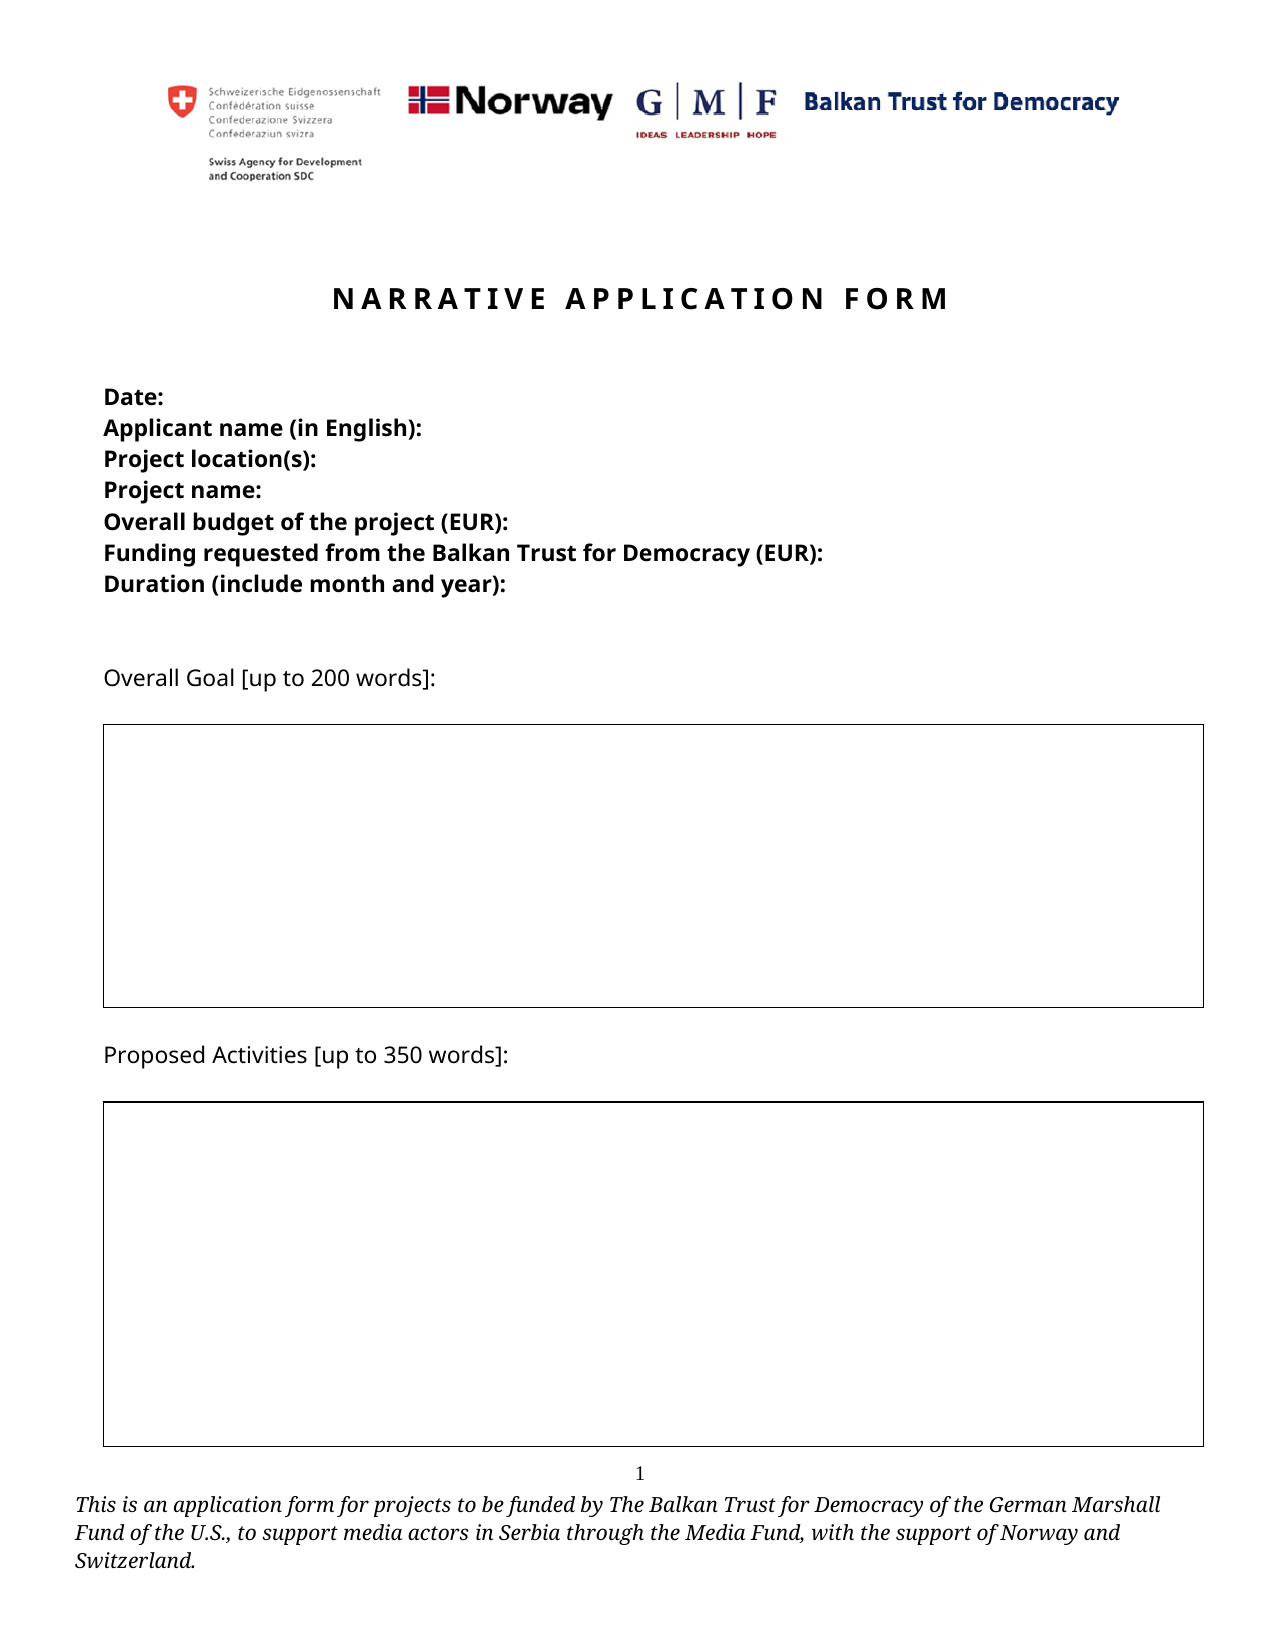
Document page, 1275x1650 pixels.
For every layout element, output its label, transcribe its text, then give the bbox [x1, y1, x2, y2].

text Funding requested from the Balkan Trust for Democracy (EUR): [103, 537, 1204, 568]
picture [152, 75, 1128, 216]
text Duration (include month and year): [103, 568, 1204, 599]
text Project location(s): [103, 443, 1204, 474]
text NARRATIVE APPLICATION FORM [75, 278, 1204, 318]
table_header [104, 725, 1203, 1007]
text Proposed Activities [up to 350 words]: [103, 1039, 1204, 1070]
text Overall budget of the project (EUR): [103, 506, 1204, 537]
text Overall Goal [up to 200 words]: [103, 662, 1204, 693]
text Project name: [103, 474, 1204, 506]
text Date: [103, 381, 1204, 412]
text Applicant name (in English): [103, 412, 1204, 443]
table_header [104, 1103, 1203, 1446]
